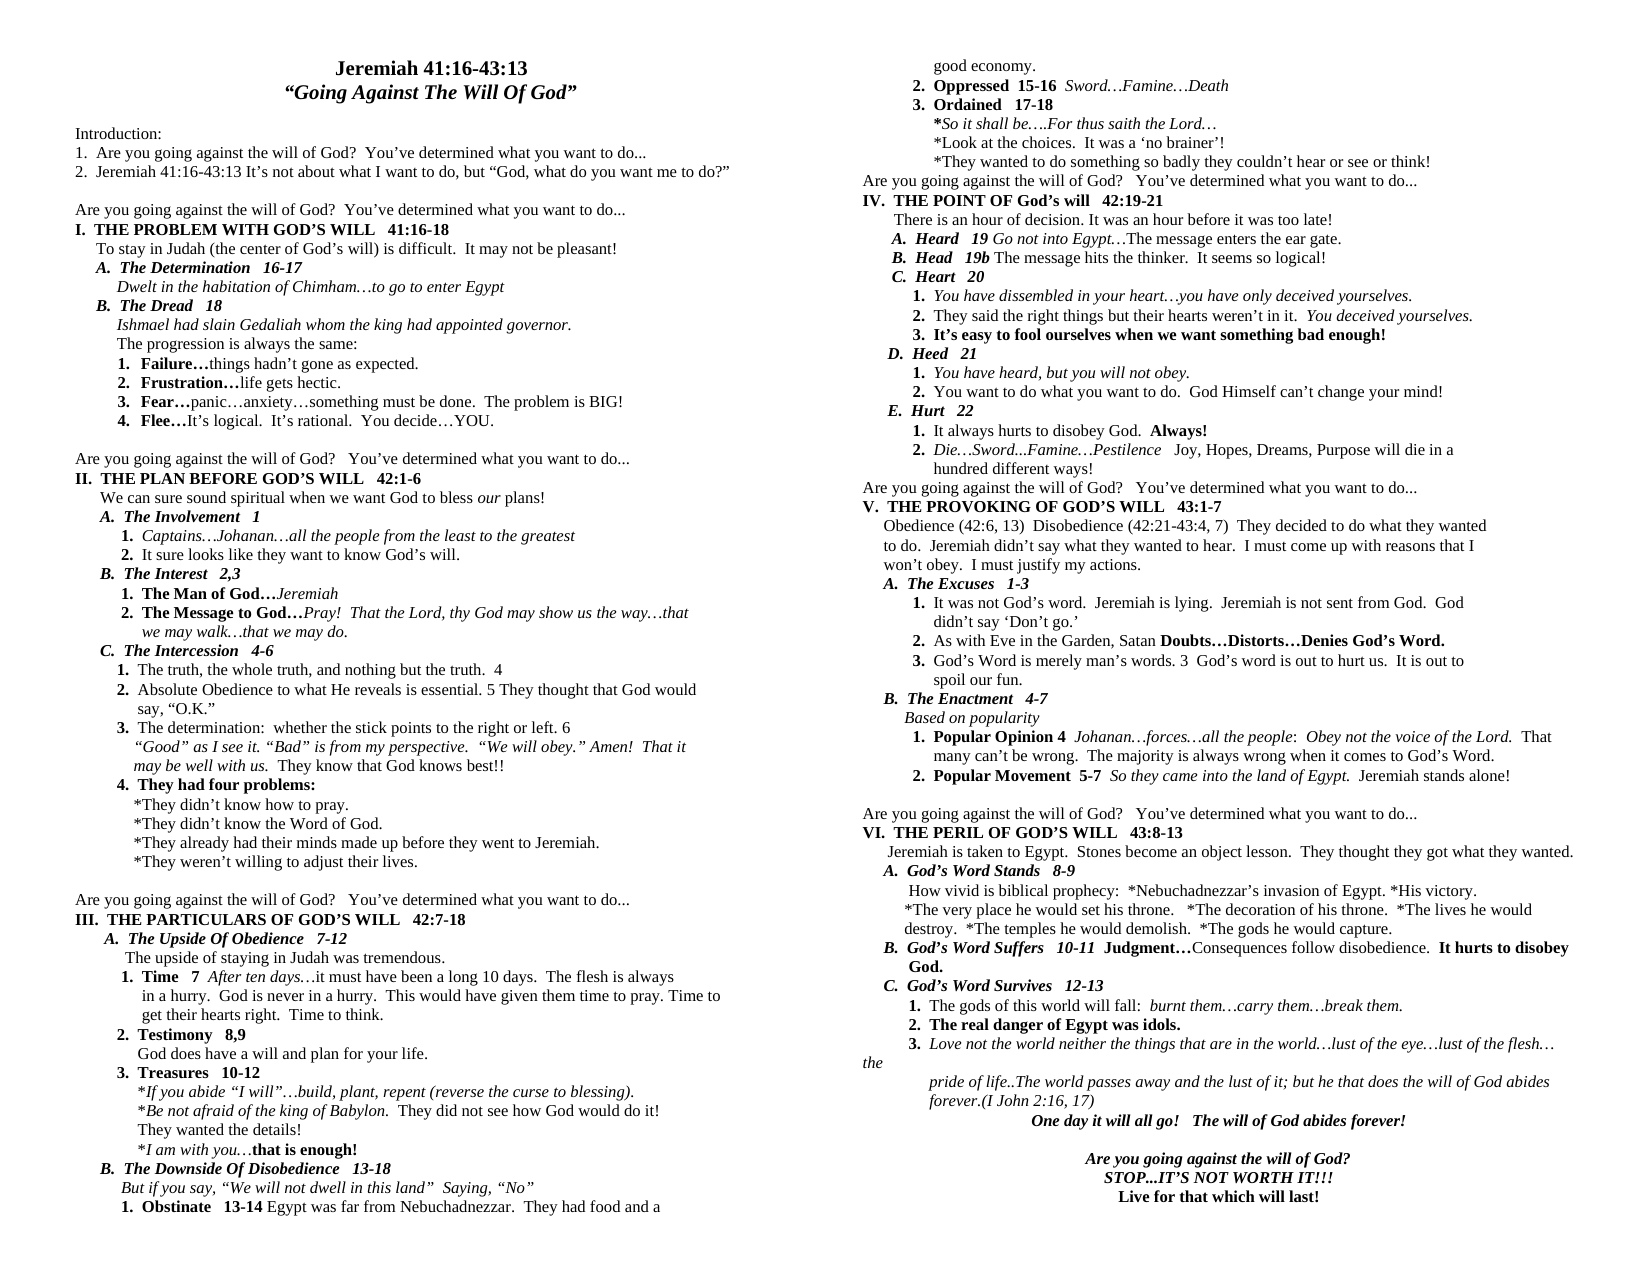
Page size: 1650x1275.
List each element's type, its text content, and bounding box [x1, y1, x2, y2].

text But if you say, “We will not dwell in this land” Saying, “No” [75, 1178, 787, 1197]
text 1. Obstinate 13-14 Egypt was far from Nebuchadnezzar. They had food and a [75, 1197, 787, 1216]
text Are you going against the will of God? [862, 1149, 1575, 1168]
text Obedience (42:6, 13) Disobedience (42:21-43:4, 7) They decided to do what they wanted [862, 516, 1575, 535]
text 2. You want to do what you want to do. God Himself can’t change your mind! [862, 382, 1575, 401]
text may be well with us. They know that God knows best!! [75, 756, 787, 775]
text D. Heed 21 [862, 344, 1575, 363]
text A. The Involvement 1 [75, 507, 787, 526]
text 2. As with Eve in the Garden, Satan Doubts…Distorts…Denies God’s Word. [862, 631, 1575, 650]
text 1. It always hurts to disobey God. Always! [862, 420, 1575, 439]
text 3. Love not the world neither the things that are in the world…lust of the eye…lust of the flesh…the [862, 1034, 1575, 1072]
text V. THE PROVOKING OF GOD’S WILL 43:1-7 [862, 497, 1575, 516]
text 3. Ordained 17-18 [862, 94, 1575, 114]
text 3. It’s easy to fool ourselves when we want something bad enough! [862, 324, 1575, 344]
text Live for that which will last! [862, 1187, 1575, 1206]
text destroy. *The temples he would demolish. *The gods he would capture. [862, 919, 1575, 938]
text STOP...IT’S NOT WORTH IT!!! [862, 1168, 1575, 1187]
text good economy. [862, 56, 1575, 75]
text Jeremiah 41:16-43:13 [75, 56, 787, 80]
text C. The Intercession 4-6 [75, 641, 787, 660]
text To stay in Judah (the center of God’s will) is difficult. It may not be pleasant! [75, 238, 787, 258]
text 2. They said the right things but their hearts weren’t in it. You deceived yourselves. [862, 305, 1575, 324]
text IV. THE POINT OF God’s will 42:19-21 [862, 190, 1575, 209]
text C. God’s Word Survives 12-13 [862, 976, 1575, 995]
text 2. It sure looks like they want to know God’s will. [75, 545, 787, 564]
text *They didn’t know how to pray. [75, 794, 787, 813]
text *They weren’t willing to adjust their lives. [75, 852, 787, 871]
text 4. They had four problems: [75, 775, 787, 794]
list Failure…things hadn’t gone as expected. [117, 353, 787, 373]
text 1. Are you going against the will of God? You’ve determined what you want to do... [75, 143, 787, 162]
text The upside of staying in Judah was tremendous. [75, 948, 787, 967]
text “Good” as I see it. “Bad” is from my perspective. “We will obey.” Amen! That it [75, 737, 787, 756]
text VI. THE PERIL OF GOD’S WILL 43:8-13 [862, 823, 1575, 842]
text 3. The determination: whether the stick points to the right or left. 6 [75, 718, 787, 737]
text won’t obey. I must justify my actions. [862, 554, 1575, 574]
text forever.(I John 2:16, 17) [862, 1091, 1575, 1110]
text Ishmael had slain Gedaliah whom the king had appointed governor. [75, 315, 787, 334]
text *Be not afraid of the king of Babylon. They did not see how God would do it! [75, 1101, 787, 1120]
text Introduction: [75, 123, 787, 143]
text hundred different ways! [862, 459, 1575, 478]
text *Look at the choices. It was a ‘no brainer’! [862, 133, 1575, 152]
text 2. The Message to God…Pray! That the Lord, thy God may show us the way…that [75, 603, 787, 622]
text *The very place he would set his throne. *The decoration of his throne. *The lives he would [862, 899, 1575, 919]
text didn’t say ‘Don’t go.’ [862, 612, 1575, 631]
list Frustration…life gets hectic. [117, 373, 787, 392]
text *So it shall be….For thus saith the Lord… [862, 114, 1575, 133]
text C. Heart 20 [862, 267, 1575, 286]
text *I am with you…that is enough! [75, 1139, 787, 1158]
text Are you going against the will of God? You’ve determined what you want to do... [862, 171, 1575, 190]
text spoil our fun. [862, 669, 1575, 689]
text There is an hour of decision. It was an hour before it was too late! [862, 209, 1575, 229]
text 1. It was not God’s word. Jeremiah is lying. Jeremiah is not sent from God. God [862, 593, 1575, 612]
text A. Heard 19 Go not into Egypt…The message enters the ear gate. [862, 229, 1575, 248]
text A. The Determination 16-17 [75, 258, 787, 277]
text Dwelt in the habitation of Chimham…to go to enter Egypt [75, 277, 787, 296]
text 3. God’s Word is merely man’s words. 3 God’s word is out to hurt us. It is out to [862, 650, 1575, 669]
list Fear…panic…anxiety…something must be done. The problem is BIG! [117, 392, 787, 411]
text A. God’s Word Stands 8-9 [862, 861, 1575, 880]
text *If you abide “I will”…build, plant, repent (reverse the curse to blessing). [75, 1082, 787, 1101]
text B. The Interest 2,3 [75, 564, 787, 583]
text B. God’s Word Suffers 10-11 Judgment…Consequences follow disobedience. It hurts to disobey [862, 938, 1575, 957]
text say, “O.K.” [75, 698, 787, 718]
text Are you going against the will of God? You’ve determined what you want to do... [75, 890, 787, 909]
text Are you going against the will of God? You’ve determined what you want to do... [862, 804, 1575, 823]
text God. [862, 957, 1575, 976]
text Are you going against the will of God? You’ve determined what you want to do... [75, 449, 787, 468]
text B. Head 19b The message hits the thinker. It seems so logical! [862, 248, 1575, 267]
text One day it will all go! The will of God abides forever! [862, 1110, 1575, 1129]
text The progression is always the same: [75, 334, 787, 353]
text A. The Excuses 1-3 [862, 574, 1575, 593]
text 1. Time 7 After ten days…it must have been a long 10 days. The flesh is always [75, 967, 787, 986]
text Based on popularity [862, 708, 1575, 727]
text 2. Testimony 8,9 [75, 1024, 787, 1043]
text pride of life..The world passes away and the lust of it; but he that does the will of God abides [862, 1072, 1575, 1091]
text God does have a will and plan for your life. [75, 1043, 787, 1063]
text *They wanted to do something so badly they couldn’t hear or see or think! [862, 152, 1575, 171]
text Are you going against the will of God? You’ve determined what you want to do... [862, 478, 1575, 497]
text get their hearts right. Time to think. [75, 1005, 787, 1024]
text to do. Jeremiah didn’t say what they wanted to hear. I must come up with reasons that I [862, 535, 1575, 554]
text III. THE PARTICULARS OF GOD’S WILL 42:7-18 [75, 909, 787, 928]
text 2. Die…Sword...Famine…Pestilence Joy, Hopes, Dreams, Purpose will die in a [862, 439, 1575, 459]
text Jeremiah is taken to Egypt. Stones become an object lesson. They thought they got what they wanted. [862, 842, 1575, 861]
text We can sure sound spiritual when we want God to bless our plans! [75, 488, 787, 507]
text 2. Oppressed 15-16 Sword…Famine…Death [862, 75, 1575, 94]
text 1. You have dissembled in your heart…you have only deceived yourselves. [862, 286, 1575, 305]
text many can’t be wrong. The majority is always wrong when it comes to God’s Word. [862, 746, 1575, 765]
text B. The Downside Of Disobedience 13-18 [75, 1158, 787, 1178]
text *They already had their minds made up before they went to Jeremiah. [75, 833, 787, 852]
text 2. Absolute Obedience to what He reveals is essential. 5 They thought that God would [75, 679, 787, 698]
text B. The Dread 18 [75, 296, 787, 315]
text 3. Treasures 10-12 [75, 1063, 787, 1082]
list Flee…It’s logical. It’s rational. You decide…YOU. [117, 411, 787, 430]
text *They didn’t know the Word of God. [75, 813, 787, 833]
text 1. The gods of this world will fall: burnt them…carry them…break them. [862, 995, 1575, 1014]
text 2. The real danger of Egypt was idols. [862, 1014, 1575, 1034]
text How vivid is biblical prophecy: *Nebuchadnezzar’s invasion of Egypt. *His victory. [862, 880, 1575, 899]
text we may walk…that we may do. [75, 622, 787, 641]
text E. Hurt 22 [862, 401, 1575, 420]
text 1. Captains…Johanan…all the people from the least to the greatest [75, 526, 787, 545]
text 1. You have heard, but you will not obey. [862, 363, 1575, 382]
text 2. Popular Movement 5-7 So they came into the land of Egypt. Jeremiah stands alone! [862, 765, 1575, 784]
text in a hurry. God is never in a hurry. This would have given them time to pray. Time to [75, 986, 787, 1005]
text B. The Enactment 4-7 [862, 689, 1575, 708]
text I. THE PROBLEM WITH GOD’S WILL 41:16-18 [75, 219, 787, 238]
text They wanted the details! [75, 1120, 787, 1139]
text 1. The truth, the whole truth, and nothing but the truth. 4 [75, 660, 787, 679]
text 1. Popular Opinion 4 Johanan…forces…all the people: Obey not the voice of the Lord. That [862, 727, 1575, 746]
text 1. The Man of God…Jeremiah [75, 583, 787, 603]
text 2. Jeremiah 41:16-43:13 It’s not about what I want to do, but “God, what do you want me to do?” [75, 162, 787, 181]
text “Going Against The Will Of God” [75, 80, 787, 104]
text II. THE PLAN BEFORE GOD’S WILL 42:1-6 [75, 468, 787, 488]
text Are you going against the will of God? You’ve determined what you want to do... [75, 200, 787, 219]
text A. The Upside Of Obedience 7-12 [75, 928, 787, 948]
